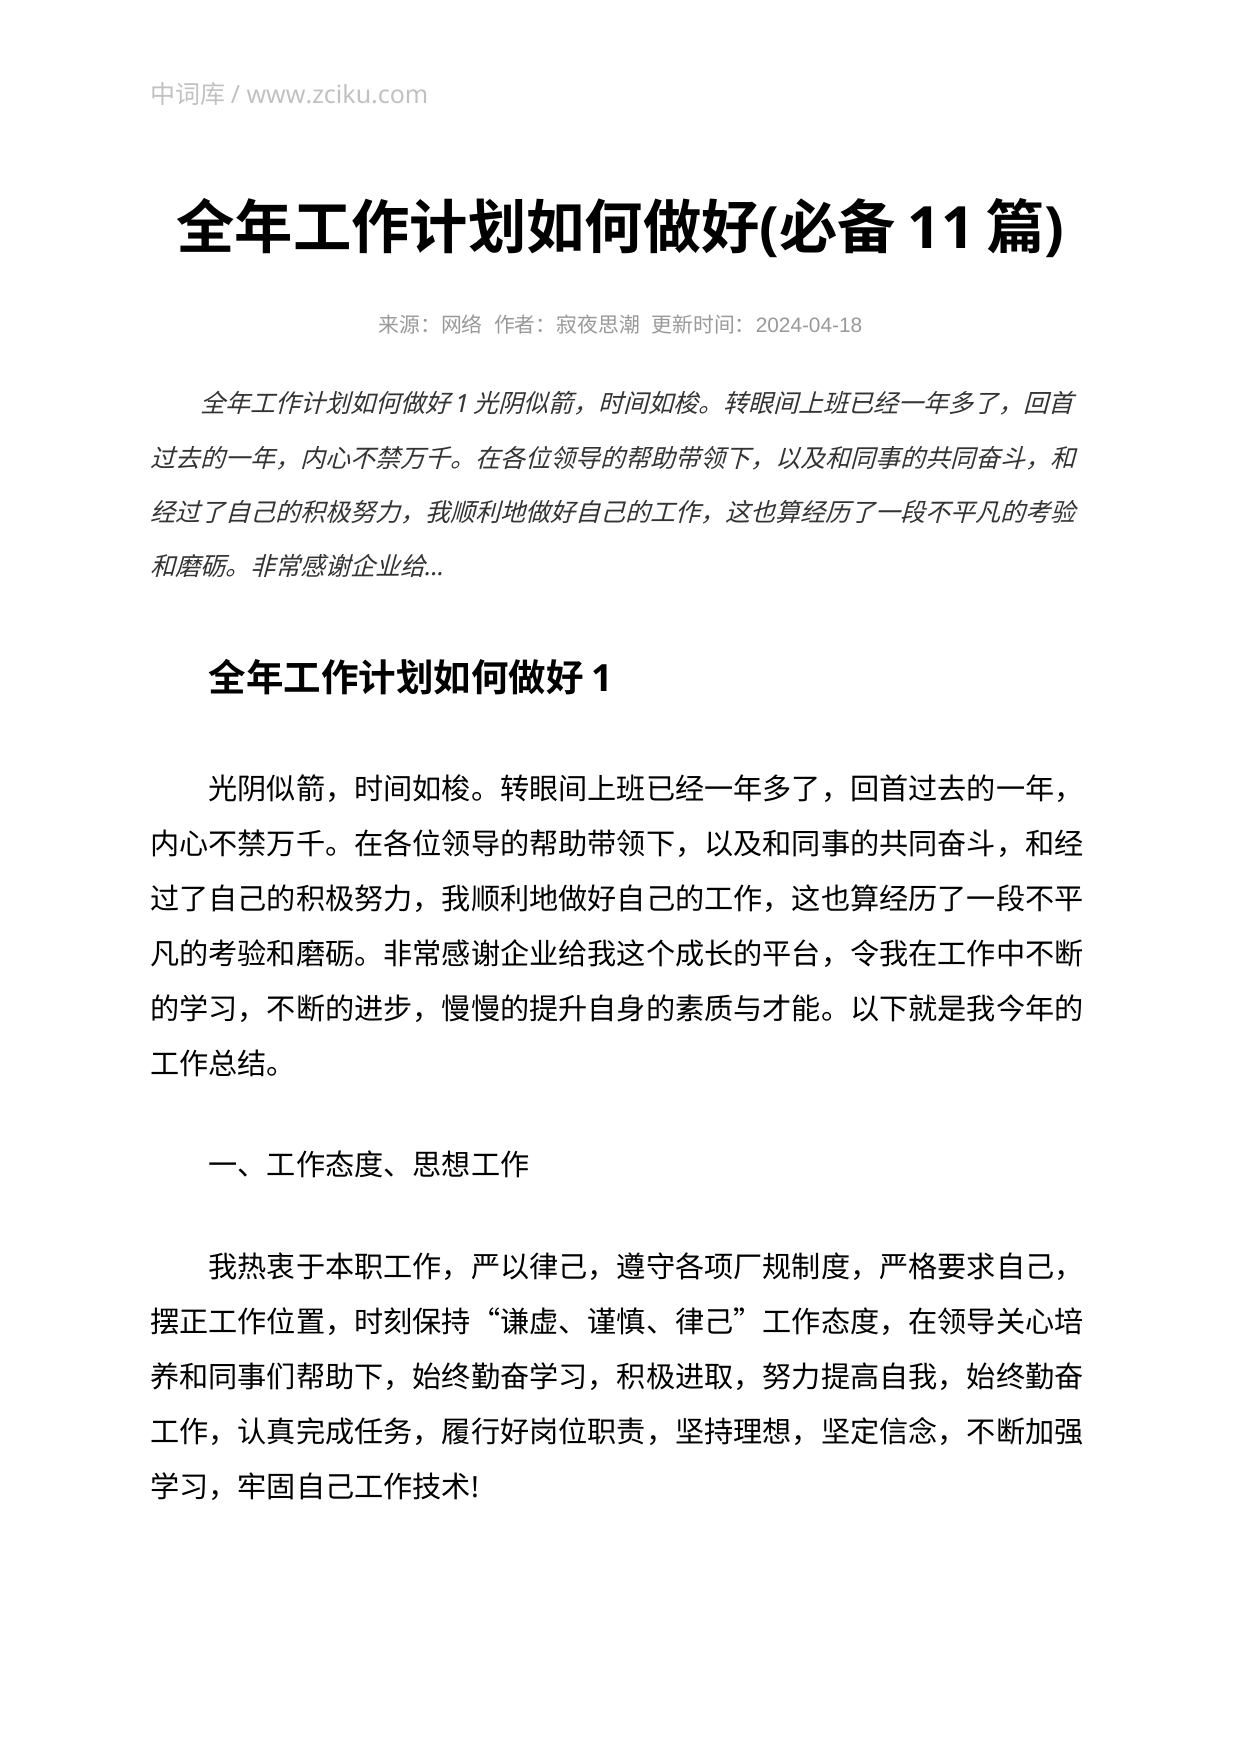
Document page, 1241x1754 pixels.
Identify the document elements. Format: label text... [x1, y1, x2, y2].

text 光阴似箭，时间如梭。转眼间上班已经一年多了，回首过去的一年，内心不禁万千。在各位领导的帮助带领下，以及和同事的共同奋斗，和经过了自己的积极努力，我顺利地做好自己的工作，这也算经历了一段不平凡的考验和磨砺。非常感谢企业给我这个成长的平台，令我在工作中不断的学习，不断的进步，慢慢的提升自身的素质与才能。以下就是我今年的工作总结。 [150, 766, 1090, 1082]
text 全年工作计划如何做好1光阴似箭，时间如梭。转眼间上班已经一年多了，回首过去的一年，内心不禁万千。在各位领导的帮助带领下，以及和同事的共同奋斗，和经过了自己的积极努力，我顺利地做好自己的工作，这也算经历了一段不平凡的考验和磨砺。非常感谢企业给... [150, 384, 1090, 583]
text 我热衷于本职工作，严以律己，遵守各项厂规制度，严格要求自己，摆正工作位置，时刻保持“谦虚、谨慎、律己”工作态度，在领导关心培养和同事们帮助下，始终勤奋学习，积极进取，努力提高自我，始终勤奋工作，认真完成任务，履行好岗位职责，坚持理想，坚定信念，不断加强学习，牢固自己工作技术! [150, 1244, 1090, 1506]
text 一、工作态度、思想工作 [150, 1142, 1090, 1184]
text 来源：网络 作者：寂夜思潮 更新时间：2024-04-18 [150, 313, 1090, 337]
subtitle 全年工作计划如何做好(必备11篇) [150, 181, 1090, 266]
text 全年工作计划如何做好1 [150, 648, 1090, 703]
